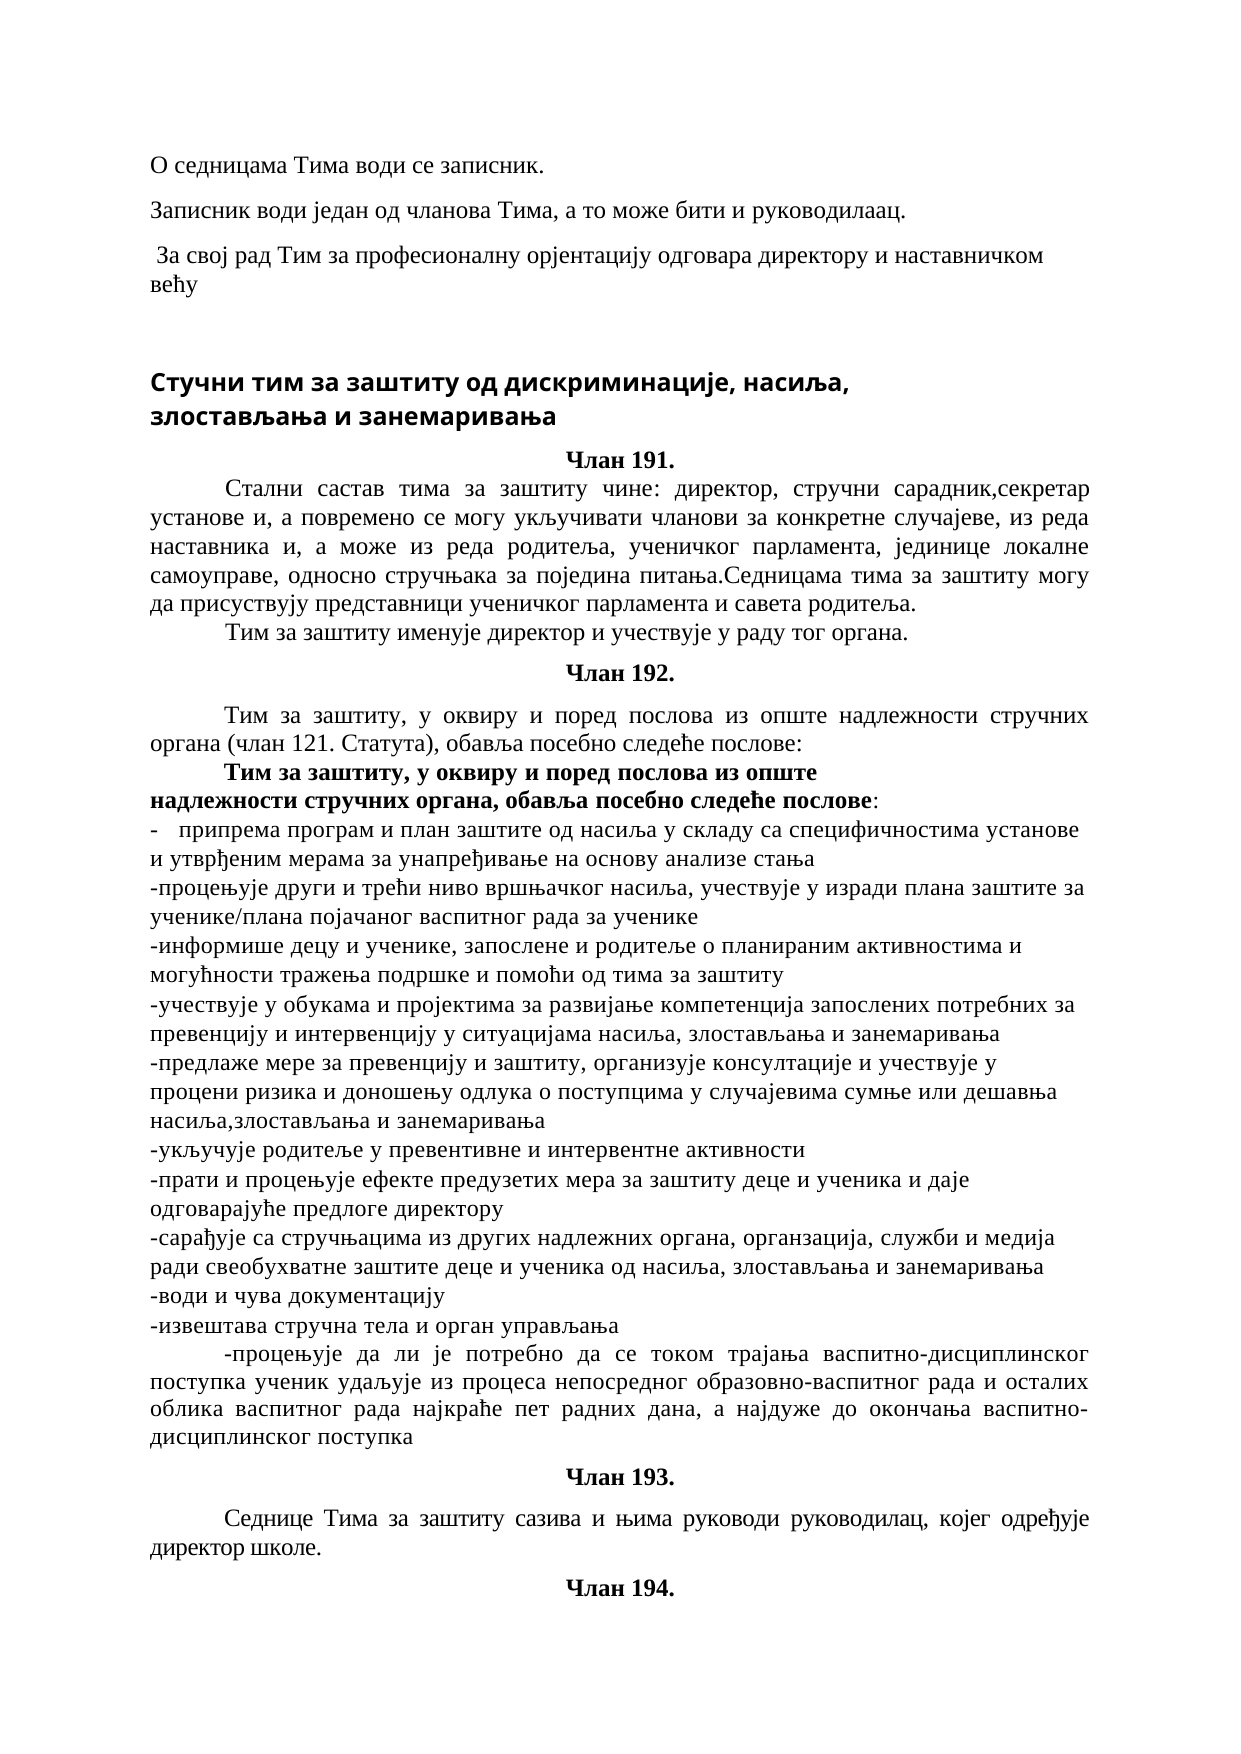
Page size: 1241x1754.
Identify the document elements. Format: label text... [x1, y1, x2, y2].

text -процењује други и трећи ниво вршњачког насиља, учествује у изради плана заштите за ученике/плана појачаног васпитног рада за ученике [150, 872, 1090, 930]
text Члан 192. [150, 658, 1090, 687]
text -информише децу и ученике, запослене и родитеље о планираним активностима и могућности тражења подршке и помоћи од тима за заштиту [150, 931, 1090, 989]
text Члан 194. [150, 1573, 1090, 1602]
text - припрема програм и план заштите од насиља у складу са специфичностима установе и утврђеним мерама за унапређивање на основу анализе стања [150, 814, 1090, 872]
text Члан 191. [150, 445, 1090, 473]
text Записник води један од чланова Тима, а то може бити и руководилаац. [150, 195, 1090, 224]
text О седницама Тима води се записник. [150, 150, 1090, 179]
text -води и чува документацију [150, 1281, 1090, 1310]
text -извештава стручна тела и орган управљања [150, 1310, 1090, 1339]
text -сарађује са стручњацима из других надлежних органа, органзација, служби и медија ради свеобухватне заштите деце и ученика од насиља, злостављања и занемаривања [150, 1222, 1090, 1280]
text Тим за заштиту, у оквиру и поред послова из опште надлежности стручних органа (члан 121. Статута), обавља посебно следеће послове: [150, 700, 1090, 757]
text -процењује да ли је потребно да се током трајања васпитно-дисциплинског поступка ученик удаљује из процеса непосредног образовно-васпитног рада и осталих облика васпитног рада најкраће пет радних дана, а најдуже до окончања васпитно-дисциплинског поступка [150, 1339, 1090, 1449]
text За свој рад Тим за професионалну орјентацију одговара директору и наставничком већу [150, 241, 1090, 298]
text -укључује родитеље у превентивне и интервентне активности [150, 1135, 1090, 1164]
text -предлаже мере за превенцију и заштиту, организује консултације и учествује у процени ризика и доношењу одлука о поступцима у случајевима сумње или дешавња насиља,злостављања и занемаривања [150, 1047, 1090, 1134]
subtitle Стучни тим за заштиту од дискриминације, насиља, злостављања и занемаривања [150, 364, 1029, 432]
text Седнице Тима за заштиту сазива и њима руководи руководилац, којег одређује директор школе. [150, 1503, 1090, 1561]
text -прати и процењује ефекте предузетих мера за заштиту деце и ученика и даје одговарајуће предлоге директору [150, 1164, 1090, 1222]
text -учествује у обукама и пројектима за развијање компетенција запослених потребних за превенцију и интервенцију у ситуацијама насиља, злостављања и занемаривања [150, 989, 1090, 1047]
text Тим за заштиту, у оквиру и поред послова из опште надлежности стручних органа, обавља посебно следеће послове: [150, 759, 950, 814]
text Тим за заштиту именује директор и учествује у раду тог органа. [150, 617, 1090, 646]
text Стални састав тима за заштиту чине: директор, стручни сарадник,секретар установе и, а повремено се могу укључивати чланови за конкретне случајеве, из реда наставника и, а може из реда родитеља, ученичког парламента, јединице локалне самоуправе, односно стручњака за поједина питања.Седницама тима за заштиту могу да присуствују представници ученичког парламента и савета родитеља. [150, 473, 1090, 617]
text Члан 193. [150, 1462, 1090, 1491]
